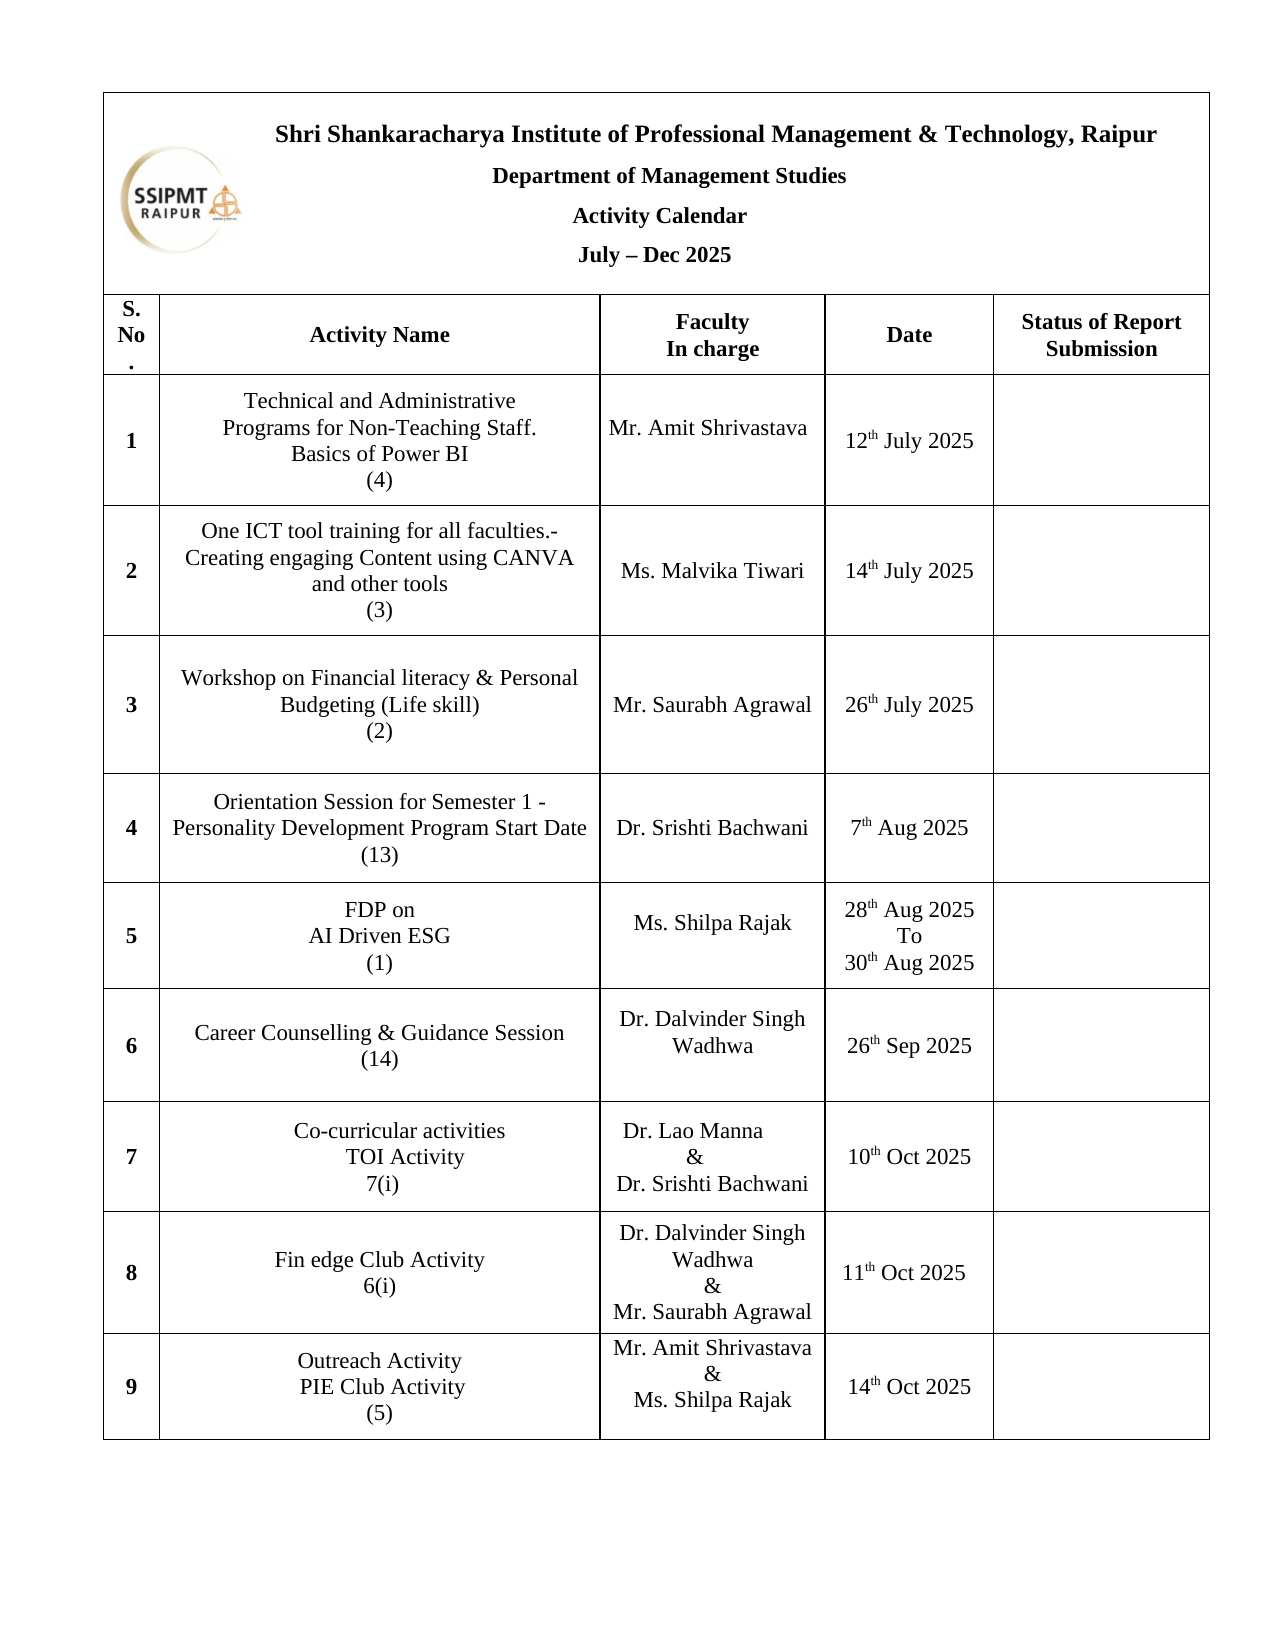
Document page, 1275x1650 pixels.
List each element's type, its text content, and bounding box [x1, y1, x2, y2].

table_cell 6 [104, 989, 159, 1101]
table_cell Ms. Malvika Tiwari [601, 506, 824, 635]
table_cell Activity Name [160, 295, 599, 374]
table_cell Dr. Srishti Bachwani [601, 774, 824, 882]
table_cell 26th July 2025 [826, 636, 993, 772]
table_cell [994, 1102, 1209, 1211]
table_cell Co-curricular activities TOI Activity 7(i) [160, 1102, 599, 1211]
table_cell 10th Oct 2025 [826, 1102, 993, 1211]
table_cell Mr. Amit Shrivastava [601, 375, 824, 504]
table_cell [994, 636, 1209, 772]
table_cell Ms. Shilpa Rajak [601, 883, 824, 988]
table_cell [994, 883, 1209, 988]
table_cell 26th Sep 2025 [826, 989, 993, 1101]
table_cell Date [826, 295, 993, 374]
table_cell 3 [104, 636, 159, 772]
table_cell 9 [104, 1334, 159, 1439]
table_cell Outreach Activity PIE Club Activity (5) [160, 1334, 599, 1439]
table_cell Mr. Saurabh Agrawal [601, 636, 824, 772]
table_cell 5 [104, 883, 159, 988]
table_cell Status of Report Submission [994, 295, 1209, 374]
table_cell 8 [104, 1212, 159, 1332]
table_cell Dr. Dalvinder Singh Wadhwa & Mr. Saurabh Agrawal [601, 1212, 824, 1332]
table_cell 4 [104, 774, 159, 882]
table_cell Fin edge Club Activity 6(i) [160, 1212, 599, 1332]
table_cell Workshop on Financial literacy & Personal Budgeting (Life skill) (2) [160, 636, 599, 772]
table_cell 14th July 2025 [826, 506, 993, 635]
table_cell Dr. Lao Manna & Dr. Srishti Bachwani [601, 1102, 824, 1211]
table_cell [994, 774, 1209, 882]
table_cell S. No. [104, 295, 159, 374]
table_cell Technical and Administrative Programs for Non-Teaching Staff. Basics of Power BI (4) [160, 375, 599, 504]
table_cell 28th Aug 2025 To 30th Aug 2025 [826, 883, 993, 988]
table_cell [994, 1334, 1209, 1439]
table_cell Dr. Dalvinder Singh Wadhwa [601, 989, 824, 1101]
table_cell One ICT tool training for all faculties.- Creating engaging Content using CANVA and other tools (3) [160, 506, 599, 635]
table_cell FDP on AI Driven ESG (1) [160, 883, 599, 988]
table_cell 14th Oct 2025 [826, 1334, 993, 1439]
table_cell [994, 1212, 1209, 1332]
table_cell 11th Oct 2025 [826, 1212, 993, 1332]
table_cell Orientation Session for Semester 1 - Personality Development Program Start Date (13) [160, 774, 599, 882]
table_cell Mr. Amit Shrivastava & Ms. Shilpa Rajak [601, 1334, 824, 1439]
table_cell [994, 375, 1209, 504]
table_cell Career Counselling & Guidance Session (14) [160, 989, 599, 1101]
table_cell 2 [104, 506, 159, 635]
table_cell [994, 989, 1209, 1101]
table_cell 1 [104, 375, 159, 504]
table_cell Faculty In charge [601, 295, 824, 374]
table_cell 7th Aug 2025 [826, 774, 993, 882]
table_header Shri Shankaracharya Institute of Professional Management & Technology, Raipur Department of Management Studies Activity Calendar July – Dec 2025 [104, 93, 1209, 294]
table_cell 12th July 2025 [826, 375, 993, 504]
table_cell 7 [104, 1102, 159, 1211]
picture [133, 168, 230, 231]
table_cell [994, 506, 1209, 635]
